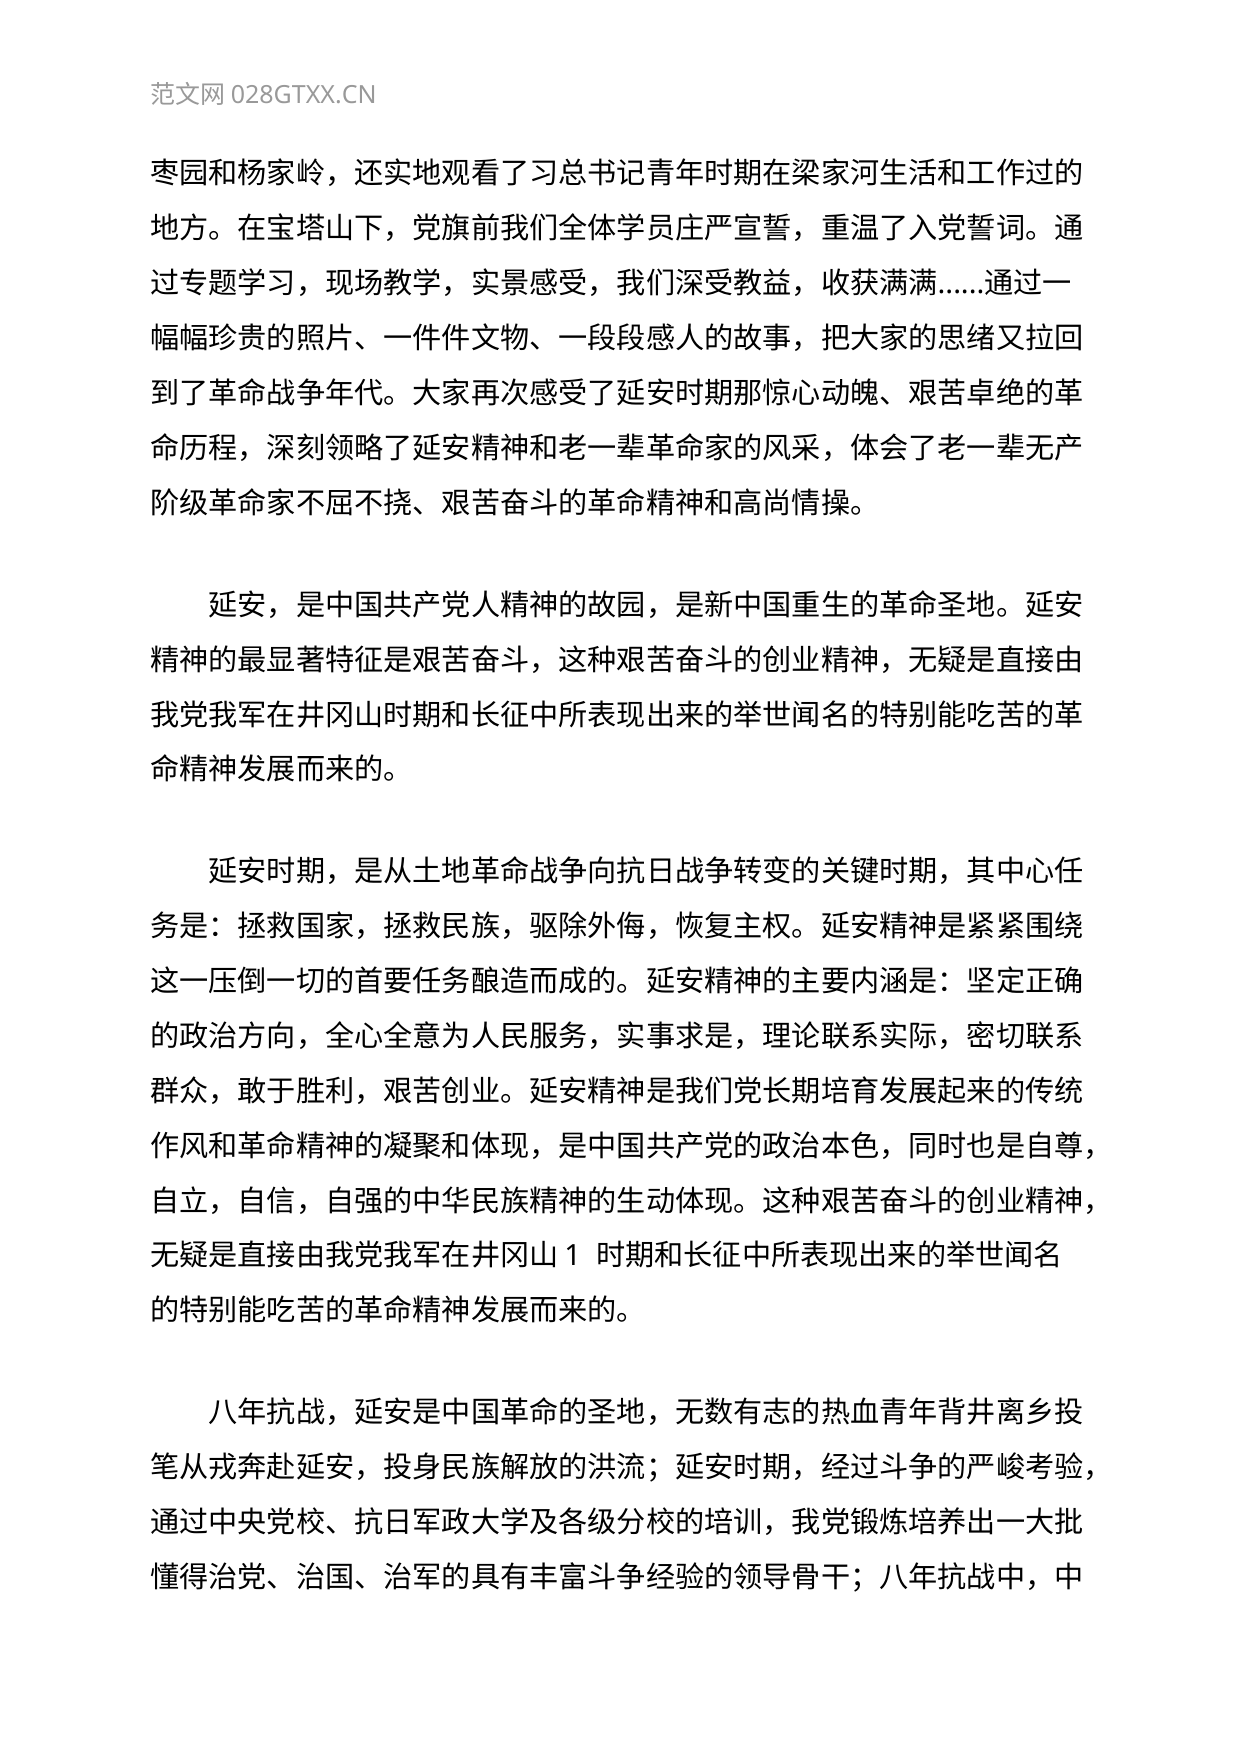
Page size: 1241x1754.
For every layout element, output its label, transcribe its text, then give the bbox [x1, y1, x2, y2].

text 延安，是中国共产党人精神的故园，是新中国重生的革命圣地。延安精神的最显著特征是艰苦奋斗，这种艰苦奋斗的创业精神，无疑是直接由我党我军在井冈山时期和长征中所表现出来的举世闻名的特别能吃苦的革命精神发展而来的。 [150, 581, 1090, 788]
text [150, 1389, 1090, 1596]
text 延安时期，是从土地革命战争向抗日战争转变的关键时期，其中心任务是：拯救国家，拯救民族，驱除外侮，恢复主权。延安精神是紧紧围绕这一压倒一切的首要任务酿造而成的。延安精神的主要内涵是：坚定正确的政治方向，全心全意为人民服务，实事求是，理论联系实际，密切联系群众，敢于胜利，艰苦创业。延安精神是我们党长期培育发展起来的传统作风和革命精神的凝聚和体现，是中国共产党的政治本色，同时也是自尊，自立，自信，自强的中华民族精神的生动体现。这种艰苦奋斗的创业精神，无疑是直接由我党我军在井冈山1 时期和长征中所表现出来的举世闻名的特别能吃苦的革命精神发展而来的。 [150, 848, 1090, 1329]
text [150, 150, 1090, 522]
